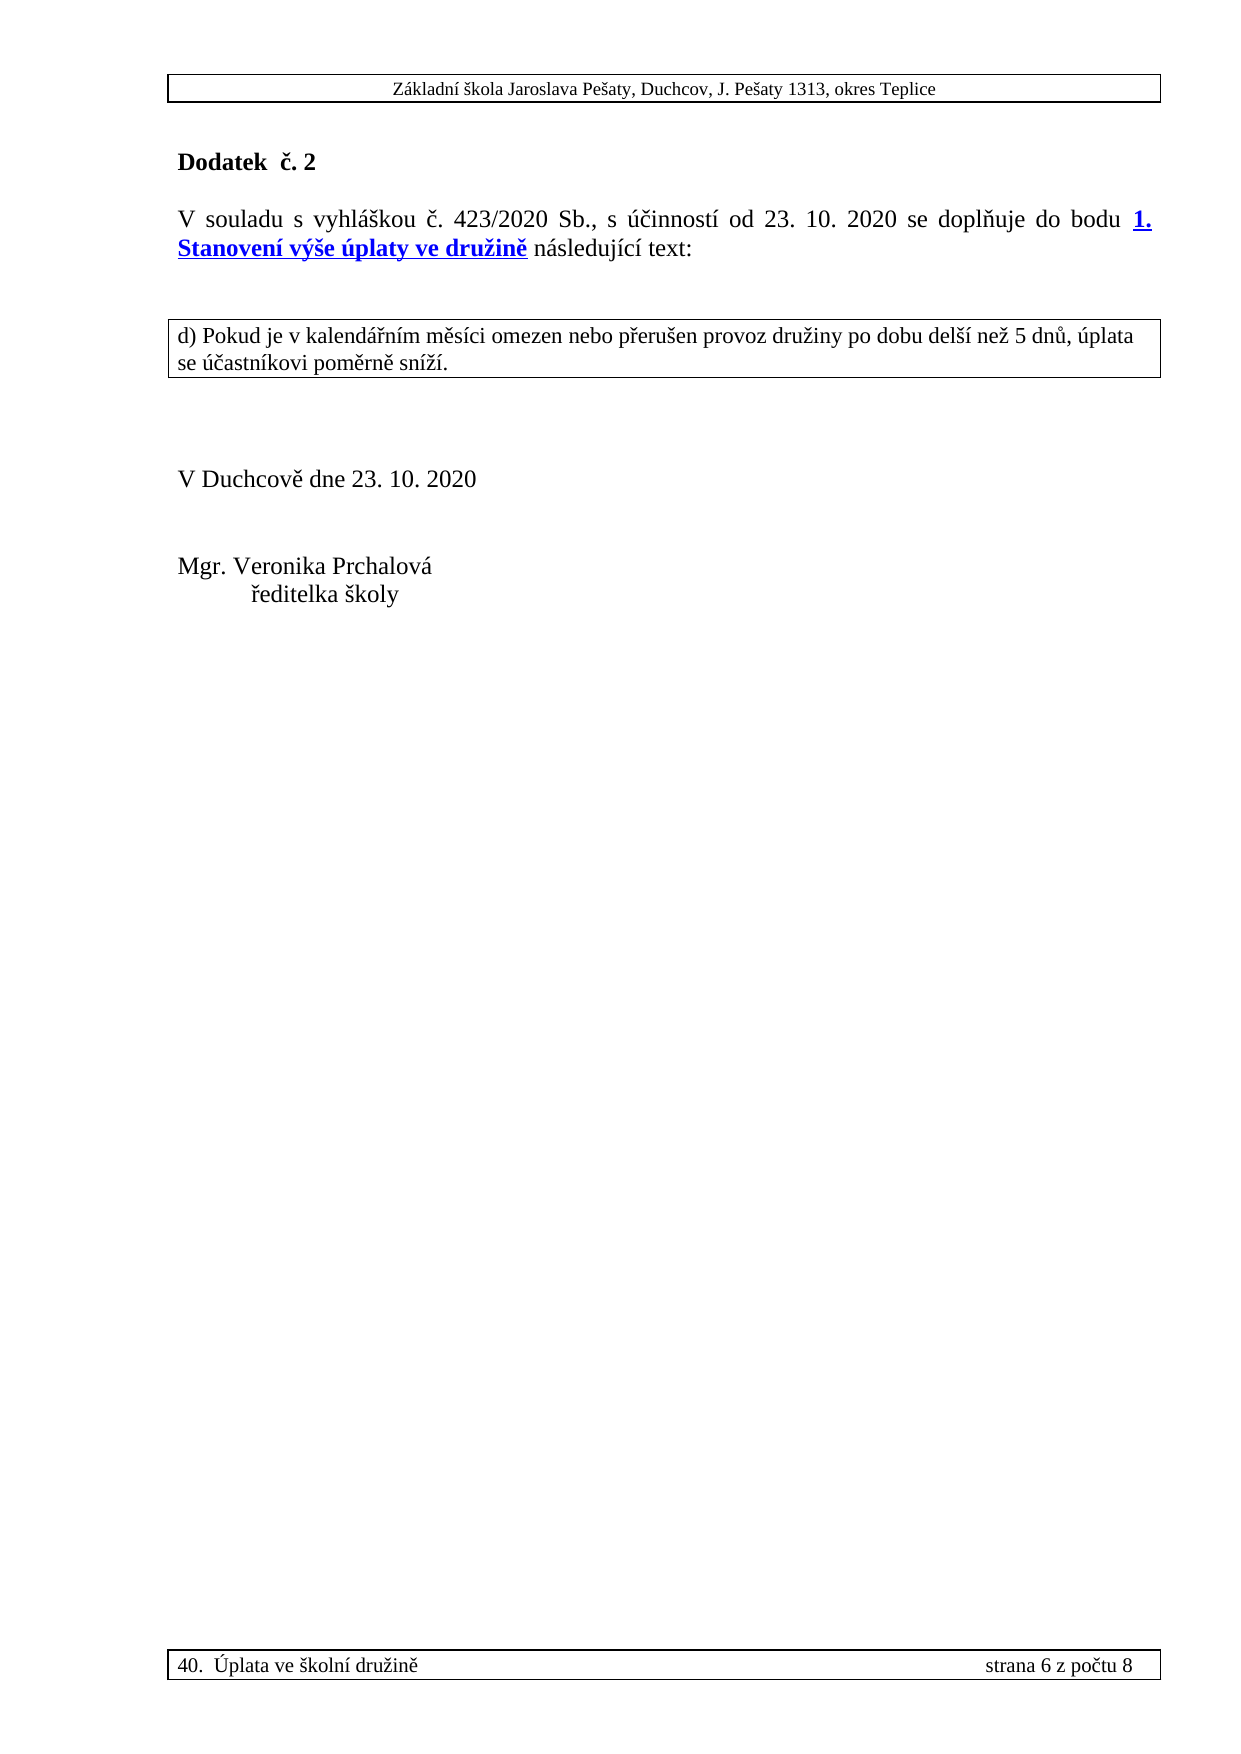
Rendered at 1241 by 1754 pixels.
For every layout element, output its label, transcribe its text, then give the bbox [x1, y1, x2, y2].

text Mgr. Veronika Prchalová [177, 551, 1152, 579]
text V Duchcově dne 23. 10. 2020 [177, 464, 1152, 493]
text V souladu s vyhláškou č. 423/2020 Sb., s účinností od 23. 10. 2020 se doplňuje do bodu 1. Stanovení výše úplaty ve družině následující text: [177, 204, 1152, 262]
text d) Pokud je v kalendářním měsíci omezen nebo přerušen provoz družiny po dobu delší než 5 dnů, úplata se účastníkovi poměrně sníží. [169, 320, 1160, 377]
text Dodatek č. 2 [177, 147, 1152, 176]
text ředitelka školy [177, 579, 1152, 608]
